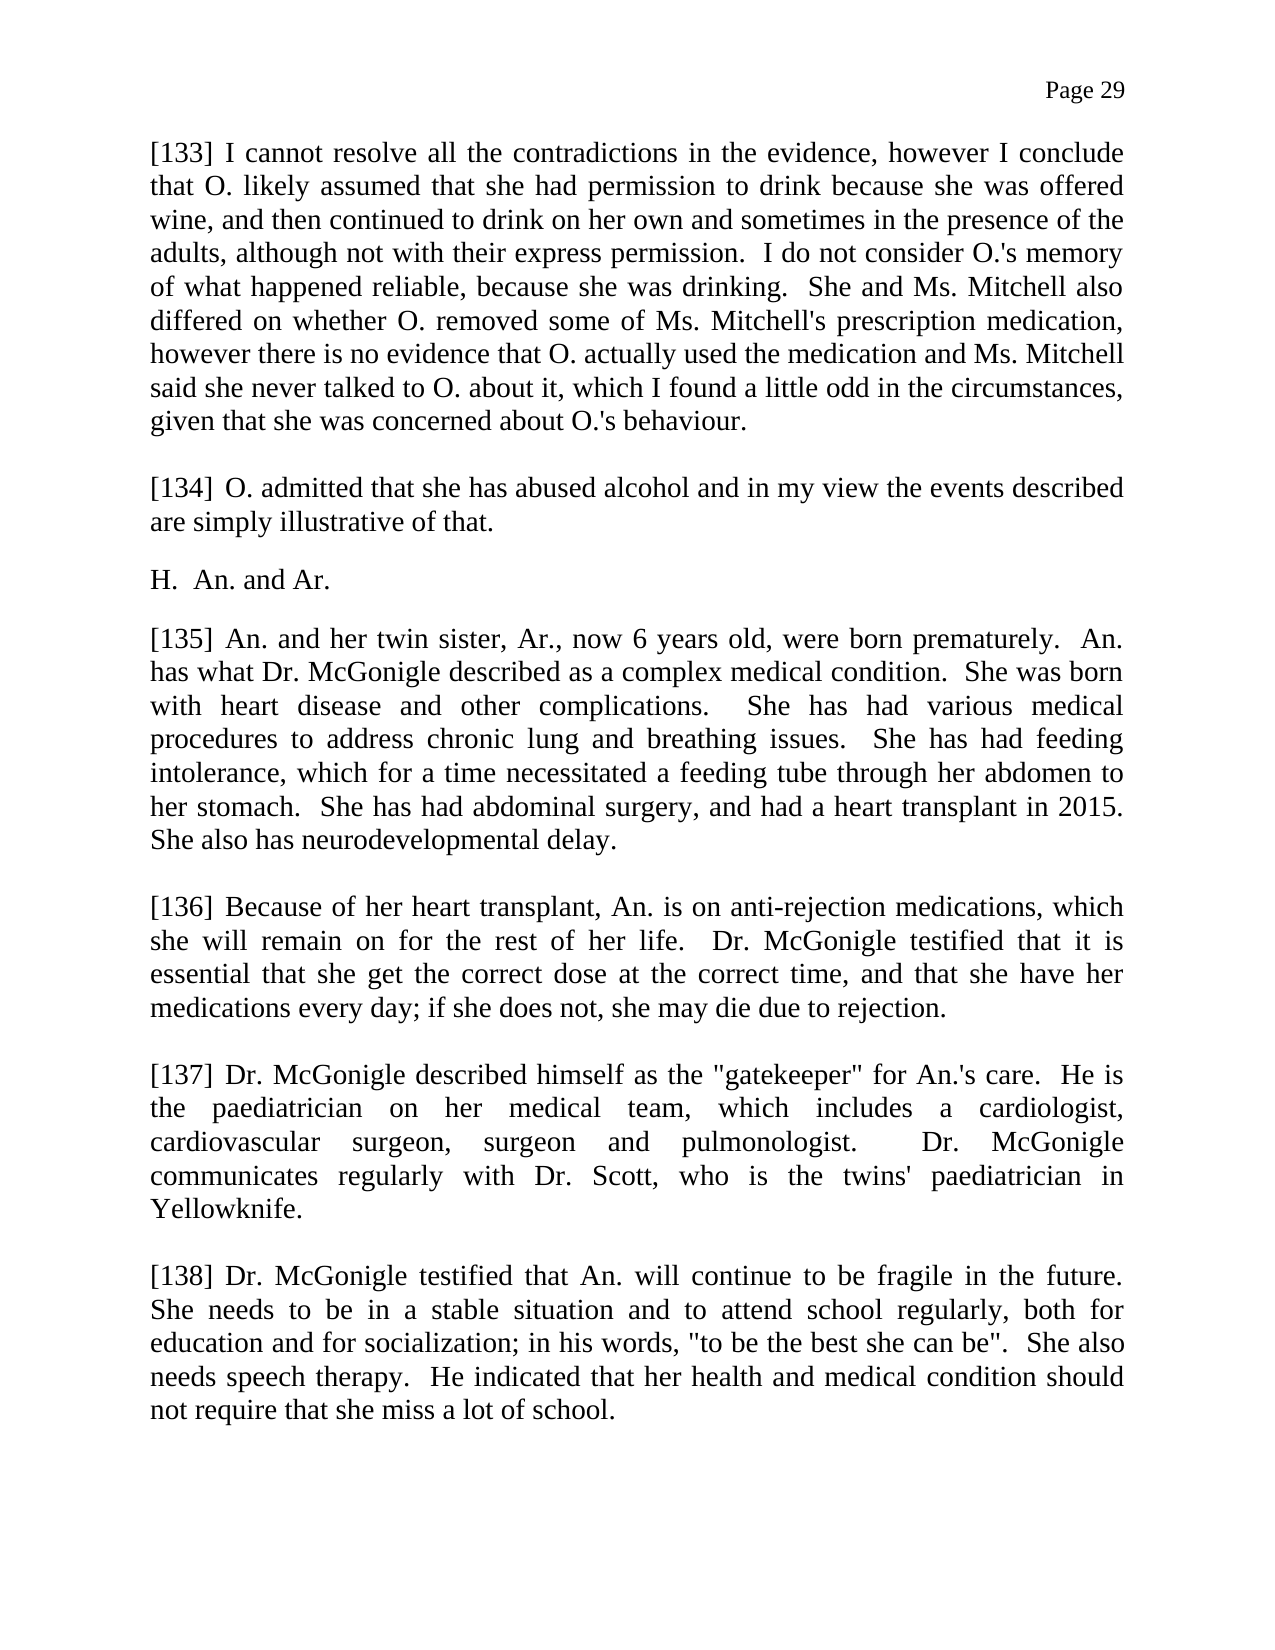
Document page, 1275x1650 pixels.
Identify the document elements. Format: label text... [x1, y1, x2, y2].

text H. An. and Ar. [150, 562, 1125, 596]
list An. and her twin sister, Ar., now 6 years old, were born prematurely. An. has what Dr. McGonigle described as a complex medical condition. She was born with heart disease and other complications. She has had various medical procedures to address chronic lung and breathing issues. She has had feeding intolerance, which for a time necessitated a feeding tube through her abdomen to her stomach. She has had abdominal surgery, and had a heart transplant in 2015. She also has neurodevelopmental delay. [150, 621, 1125, 856]
list Because of her heart transplant, An. is on anti-rejection medications, which she will remain on for the rest of her life. Dr. McGonigle testified that it is essential that she get the correct dose at the correct time, and that she have her medications every day; if she does not, she may die due to rejection. [150, 889, 1125, 1023]
list I cannot resolve all the contradictions in the evidence, however I conclude that O. likely assumed that she had permission to drink because she was offered wine, and then continued to drink on her own and sometimes in the presence of the adults, although not with their express permission. I do not consider O.'s memory of what happened reliable, because she was drinking. She and Ms. Mitchell also differed on whether O. removed some of Ms. Mitchell's prescription medication, however there is no evidence that O. actually used the medication and Ms. Mitchell said she never talked to O. about it, which I found a little odd in the circumstances, given that she was concerned about O.'s behaviour. [150, 135, 1125, 437]
list Dr. McGonigle described himself as the "gatekeeper" for An.'s care. He is the paediatrician on her medical team, which includes a cardiologist, cardiovascular surgeon, surgeon and pulmonologist. Dr. McGonigle communicates regularly with Dr. Scott, who is the twins' paediatrician in Yellowknife. [150, 1057, 1125, 1225]
list O. admitted that she has abused alcohol and in my view the events described are simply illustrative of that. [150, 470, 1125, 537]
list Dr. McGonigle testified that An. will continue to be fragile in the future. She needs to be in a stable situation and to attend school regularly, both for education and for socialization; in his words, "to be the best she can be". She also needs speech therapy. He indicated that her health and medical condition should not require that she miss a lot of school. [150, 1258, 1125, 1426]
